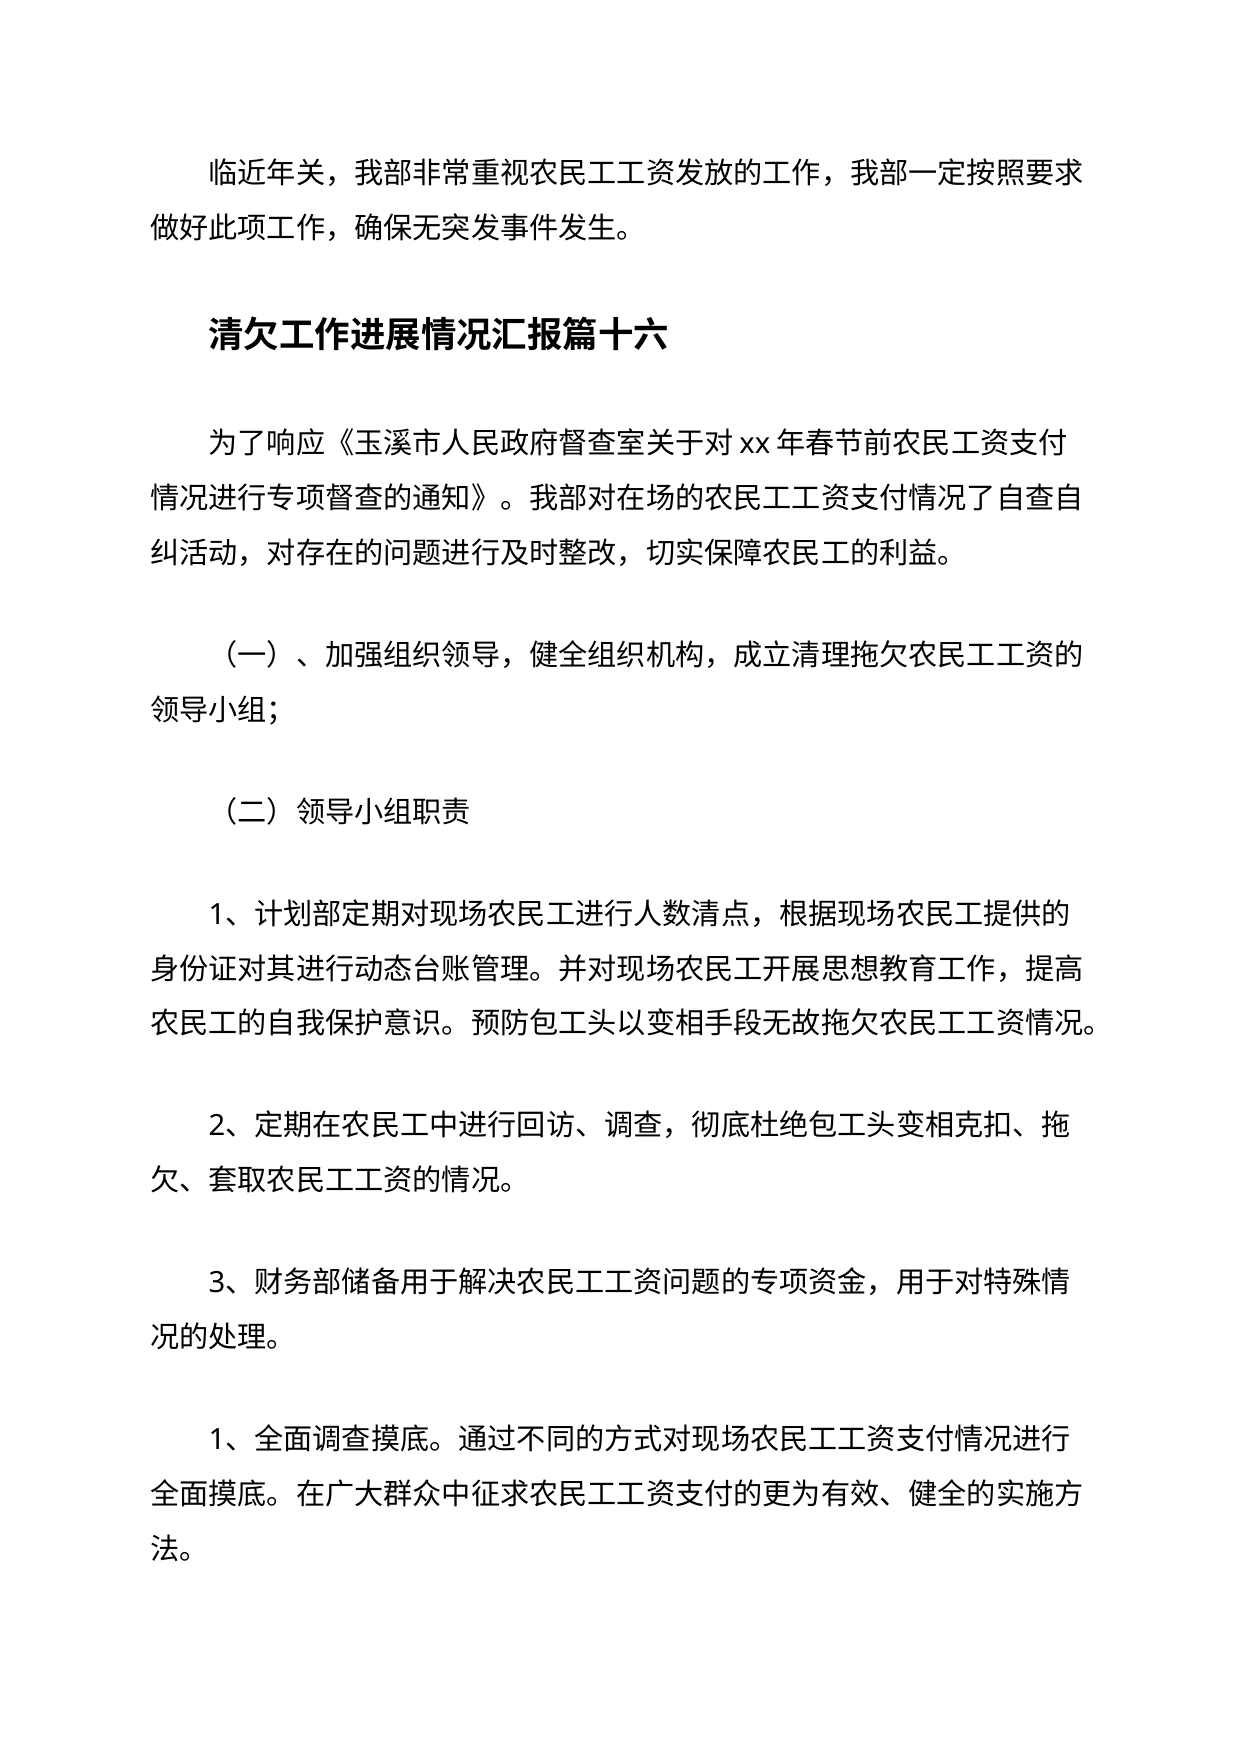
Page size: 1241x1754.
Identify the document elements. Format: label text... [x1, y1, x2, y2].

text （二）领导小组职责 [150, 788, 1090, 831]
text 临近年关，我部非常重视农民工工资发放的工作，我部一定按照要求做好此项工作，确保无突发事件发生。 [150, 150, 1090, 247]
text 2、定期在农民工中进行回访、调查，彻底杜绝包工头变相克扣、拖欠、套取农民工工资的情况。 [150, 1102, 1090, 1199]
text 1、全面调查摸底。通过不同的方式对现场农民工工资支付情况进行全面摸底。在广大群众中征求农民工工资支付的更为有效、健全的实施方法。 [150, 1415, 1090, 1568]
text 为了响应《玉溪市人民政府督查室关于对xx年春节前农民工资支付情况进行专项督查的通知》。我部对在场的农民工工资支付情况了自查自纠活动，对存在的问题进行及时整改，切实保障农民工的利益。 [150, 420, 1090, 572]
text 清欠工作进展情况汇报篇十六 [150, 307, 1090, 358]
text 3、财务部储备用于解决农民工工资问题的专项资金，用于对特殊情况的处理。 [150, 1259, 1090, 1356]
text 1、计划部定期对现场农民工进行人数清点，根据现场农民工提供的身份证对其进行动态台账管理。并对现场农民工开展思想教育工作，提高农民工的自我保护意识。预防包工头以变相手段无故拖欠农民工工资情况。 [150, 890, 1090, 1042]
text （一）、加强组织领导，健全组织机构，成立清理拖欠农民工工资的领导小组； [150, 632, 1090, 729]
